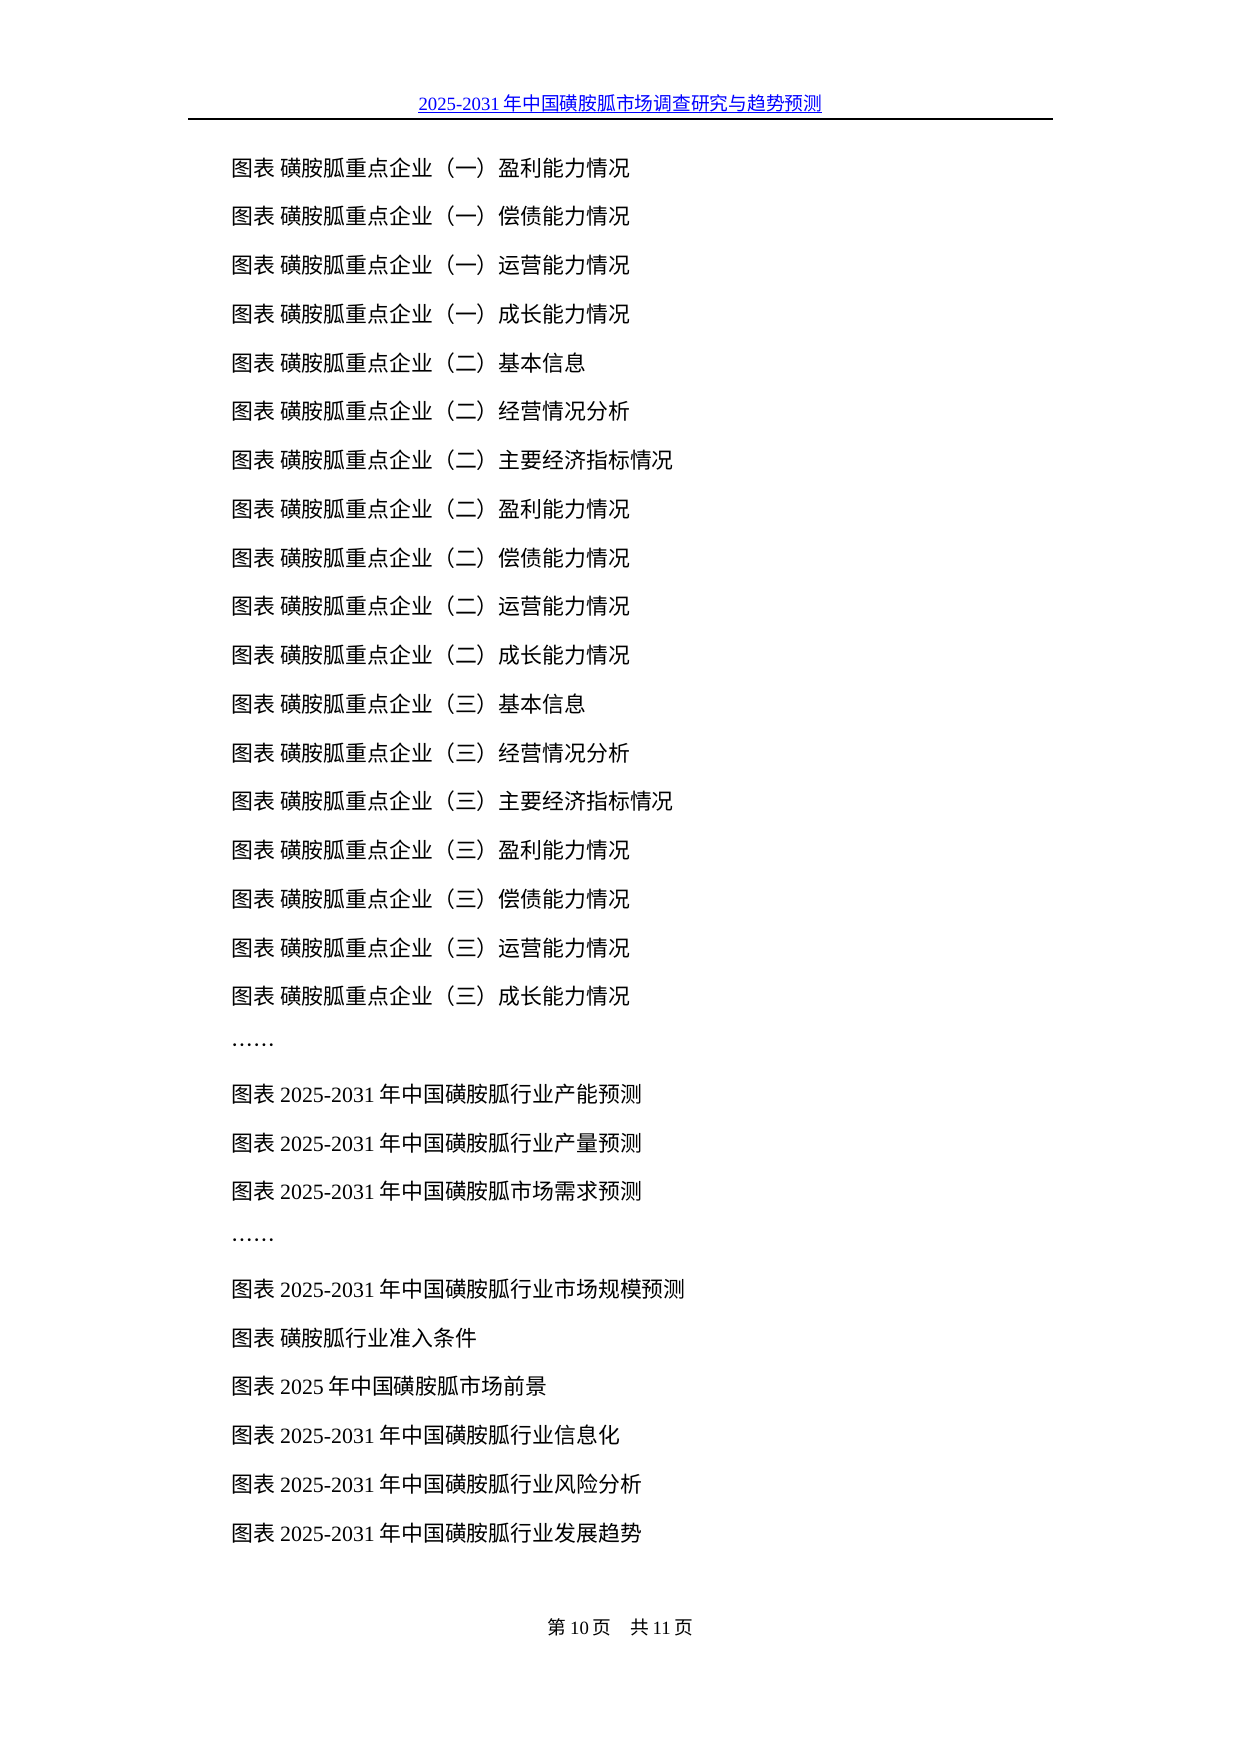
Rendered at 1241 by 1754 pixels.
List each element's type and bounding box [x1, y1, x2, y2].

text [187, 150, 1053, 1548]
